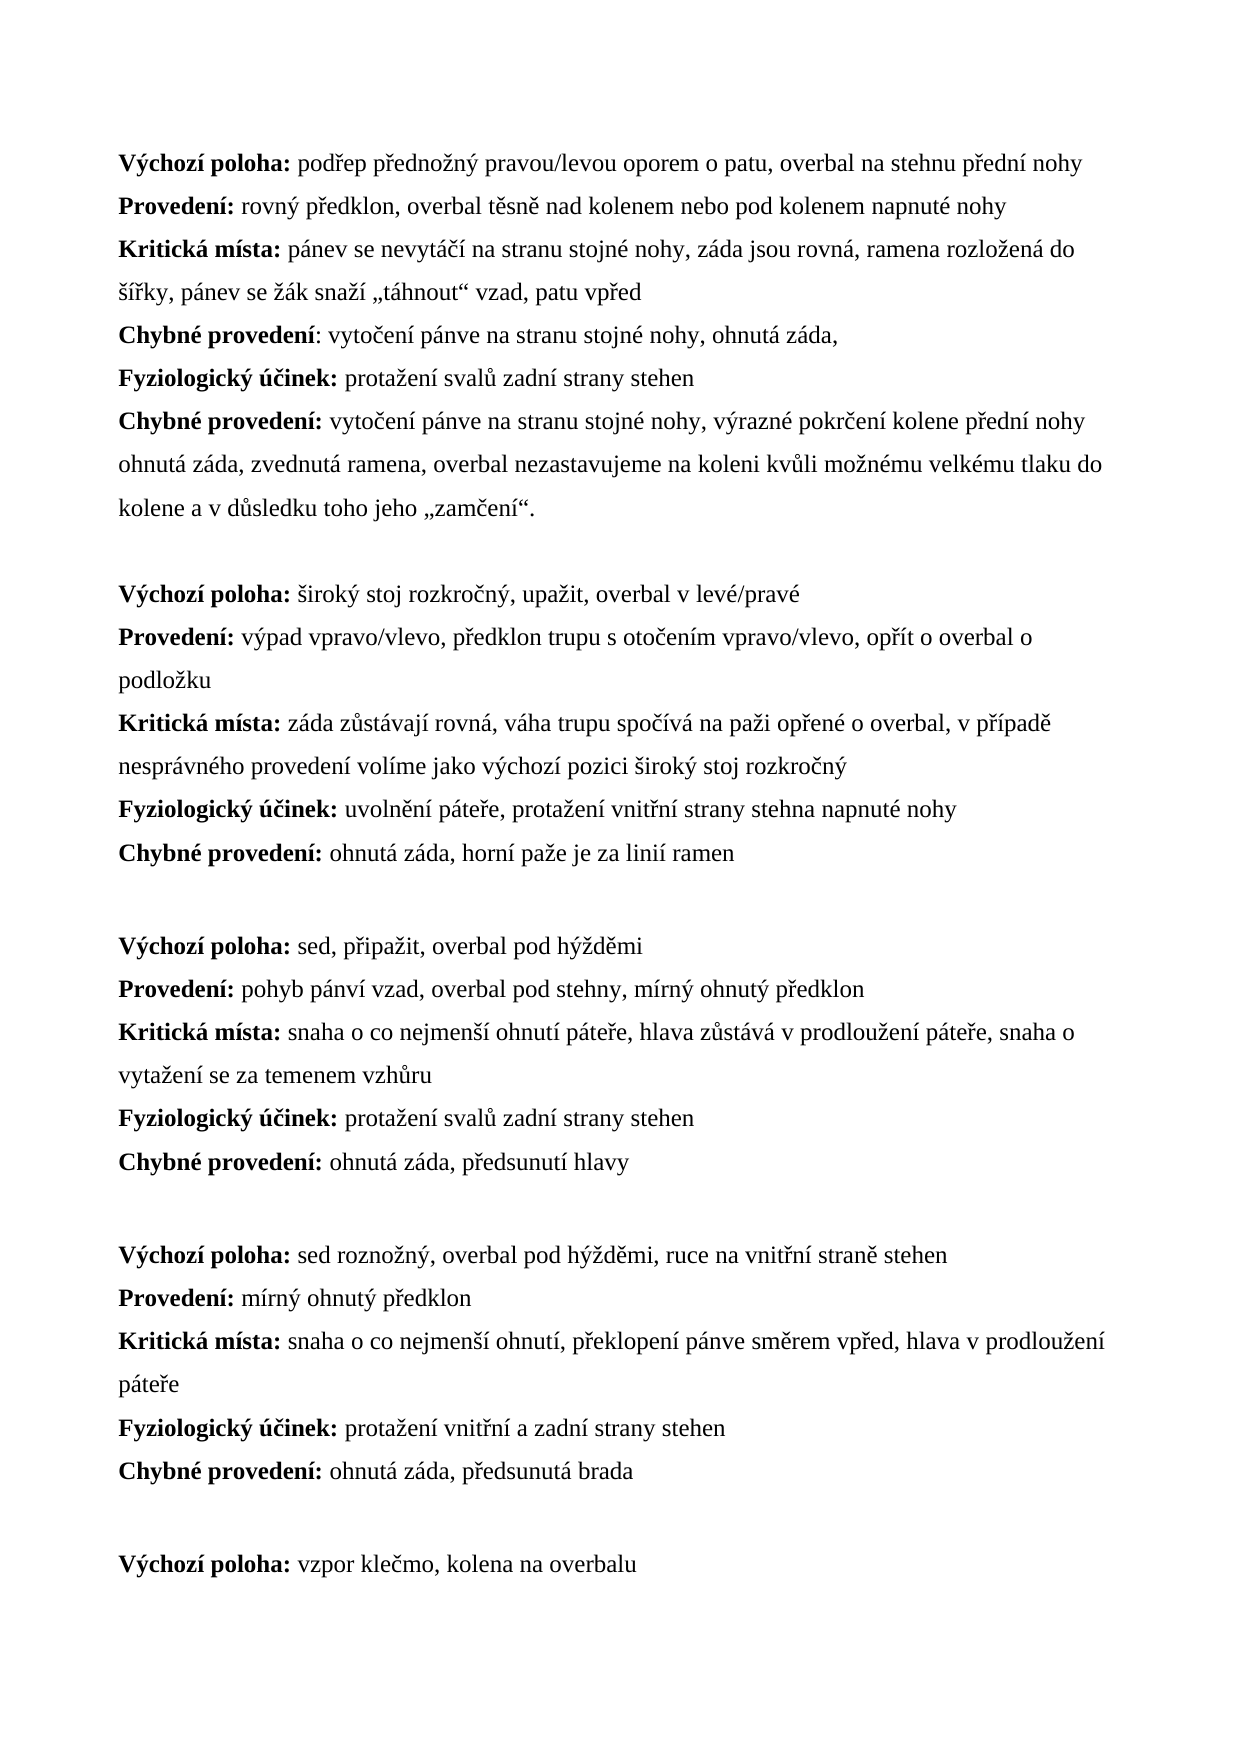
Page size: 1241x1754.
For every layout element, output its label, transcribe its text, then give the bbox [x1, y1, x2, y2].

text Výchozí poloha: podřep přednožný pravou/levou oporem o patu, overbal na stehnu přední nohy [118, 148, 1122, 176]
text Provedení: mírný ohnutý předklon [118, 1283, 1122, 1312]
text Provedení: rovný předklon, overbal těsně nad kolenem nebo pod kolenem napnuté nohy [118, 191, 1122, 219]
text Výchozí poloha: sed, připažit, overbal pod hýžděmi [118, 931, 1122, 960]
text Chybné provedení: ohnutá záda, horní paže je za linií ramen [118, 838, 1122, 866]
text Chybné provedení: ohnutá záda, předsunutá brada [118, 1456, 1122, 1484]
text Výchozí poloha: sed roznožný, overbal pod hýžděmi, ruce na vnitřní straně stehen [118, 1240, 1122, 1269]
text ohnutá záda, zvednutá ramena, overbal nezastavujeme na koleni kvůli možnému velkému tlaku do kolene a v důsledku toho jeho „zamčení“. [118, 449, 1122, 521]
text Kritická místa: snaha o co nejmenší ohnutí páteře, hlava zůstává v prodloužení páteře, snaha o vytažení se za temenem vzhůru [118, 1017, 1122, 1089]
text Kritická místa: pánev se nevytáčí na stranu stojné nohy, záda jsou rovná, ramena rozložená do šířky, pánev se žák snaží „táhnout“ vzad, patu vpřed [118, 234, 1122, 306]
text Fyziologický účinek: protažení svalů zadní strany stehen [118, 363, 1122, 392]
text Provedení: pohyb pánví vzad, overbal pod stehny, mírný ohnutý předklon [118, 974, 1122, 1003]
text Kritická místa: záda zůstávají rovná, váha trupu spočívá na paži opřené o overbal, v případě nesprávného provedení volíme jako výchozí pozici široký stoj rozkročný [118, 708, 1122, 780]
text Fyziologický účinek: uvolnění páteře, protažení vnitřní strany stehna napnuté nohy [118, 794, 1122, 823]
text Výchozí poloha: široký stoj rozkročný, upažit, overbal v levé/pravé [118, 579, 1122, 608]
text Fyziologický účinek: protažení vnitřní a zadní strany stehen [118, 1413, 1122, 1441]
text Fyziologický účinek: protažení svalů zadní strany stehen [118, 1103, 1122, 1132]
text Výchozí poloha: vzpor klečmo, kolena na overbalu [118, 1549, 1122, 1578]
text Chybné provedení: vytočení pánve na stranu stojné nohy, výrazné pokrčení kolene přední nohy [118, 406, 1122, 435]
text Chybné provedení: vytočení pánve na stranu stojné nohy, ohnutá záda, [118, 320, 1122, 349]
text Kritická místa: snaha o co nejmenší ohnutí, překlopení pánve směrem vpřed, hlava v prodloužení páteře [118, 1326, 1122, 1398]
text Chybné provedení: ohnutá záda, předsunutí hlavy [118, 1147, 1122, 1175]
text Provedení: výpad vpravo/vlevo, předklon trupu s otočením vpravo/vlevo, opřít o overbal o podložku [118, 622, 1122, 694]
